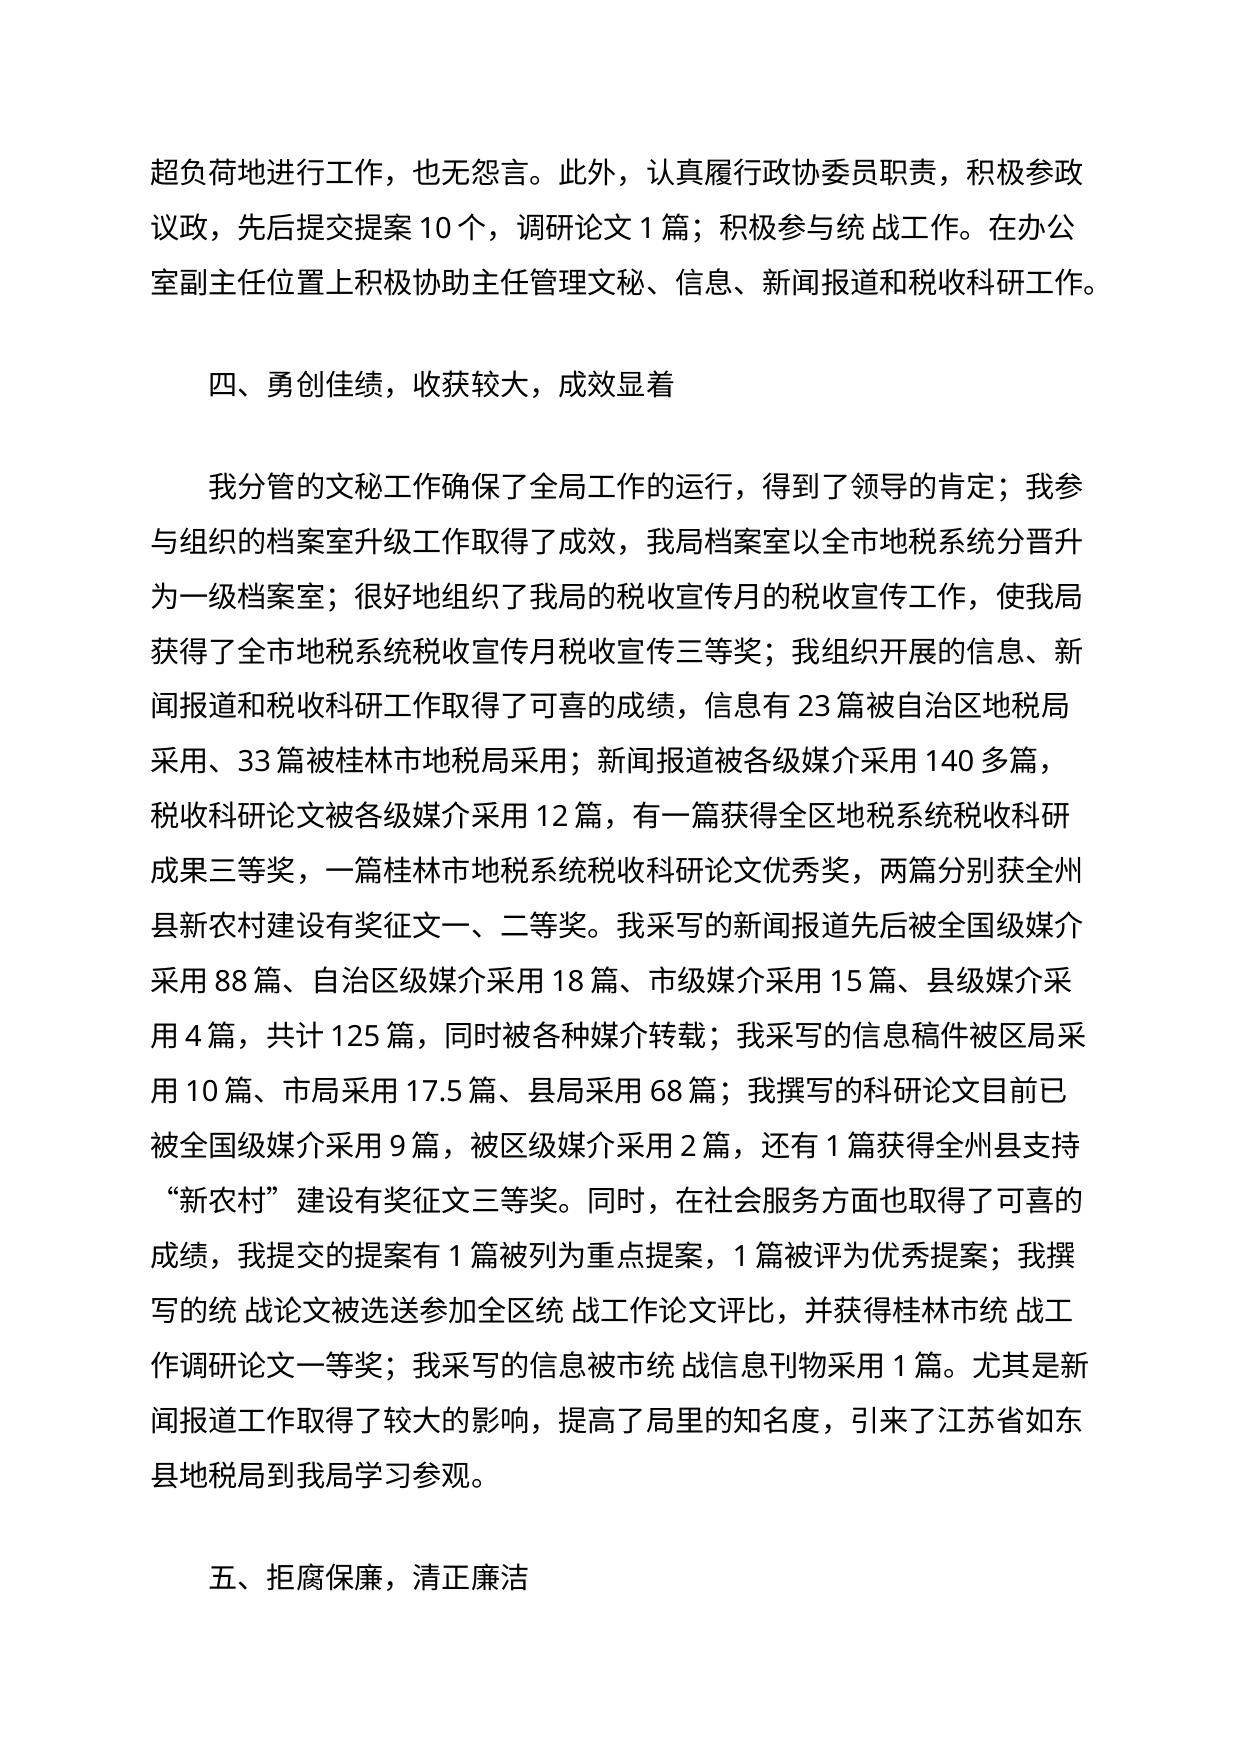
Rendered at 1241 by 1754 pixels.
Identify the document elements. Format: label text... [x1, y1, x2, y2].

text 我分管的文秘工作确保了全局工作的运行，得到了领导的肯定；我参与组织的档案室升级工作取得了成效，我局档案室以全市地税系统分晋升为一级档案室；很好地组织了我局的税收宣传月的税收宣传工作，使我局获得了全市地税系统税收宣传月税收宣传三等奖；我组织开展的信息、新闻报道和税收科研工作取得了可喜的成绩，信息有23篇被自治区地税局采用、33篇被桂林市地税局采用；新闻报道被各级媒介采用140多篇，税收科研论文被各级媒介采用12篇，有一篇获得全区地税系统税收科研成果三等奖，一篇桂林市地税系统税收科研论文优秀奖，两篇分别获全州县新农村建设有奖征文一、二等奖。我采写的新闻报道先后被全国级媒介采用88篇、自治区级媒介采用18篇、市级媒介采用15篇、县级媒介采用4篇，共计125篇，同时被各种媒介转载；我采写的信息稿件被区局采用10篇、市局采用17.5篇、县局采用68篇；我撰写的科研论文目前已被全国级媒介采用9篇，被区级媒介采用2篇，还有1篇获得全州县支持“新农村”建设有奖征文三等奖。同时，在社会服务方面也取得了可喜的成绩，我提交的提案有1篇被列为重点提案，1篇被评为优秀提案；我撰写的统 战论文被选送参加全区统 战工作论文评比，并获得桂林市统 战工作调研论文一等奖；我采写的信息被市统 战信息刊物采用1篇。尤其是新闻报道工作取得了较大的影响，提高了局里的知名度，引来了江苏省如东县地税局到我局学习参观。 [150, 463, 1090, 1495]
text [150, 150, 1090, 302]
text 四、勇创佳绩，收获较大，成效显着 [150, 362, 1090, 404]
text 五、拒腐保廉，清正廉洁 [150, 1554, 1090, 1597]
